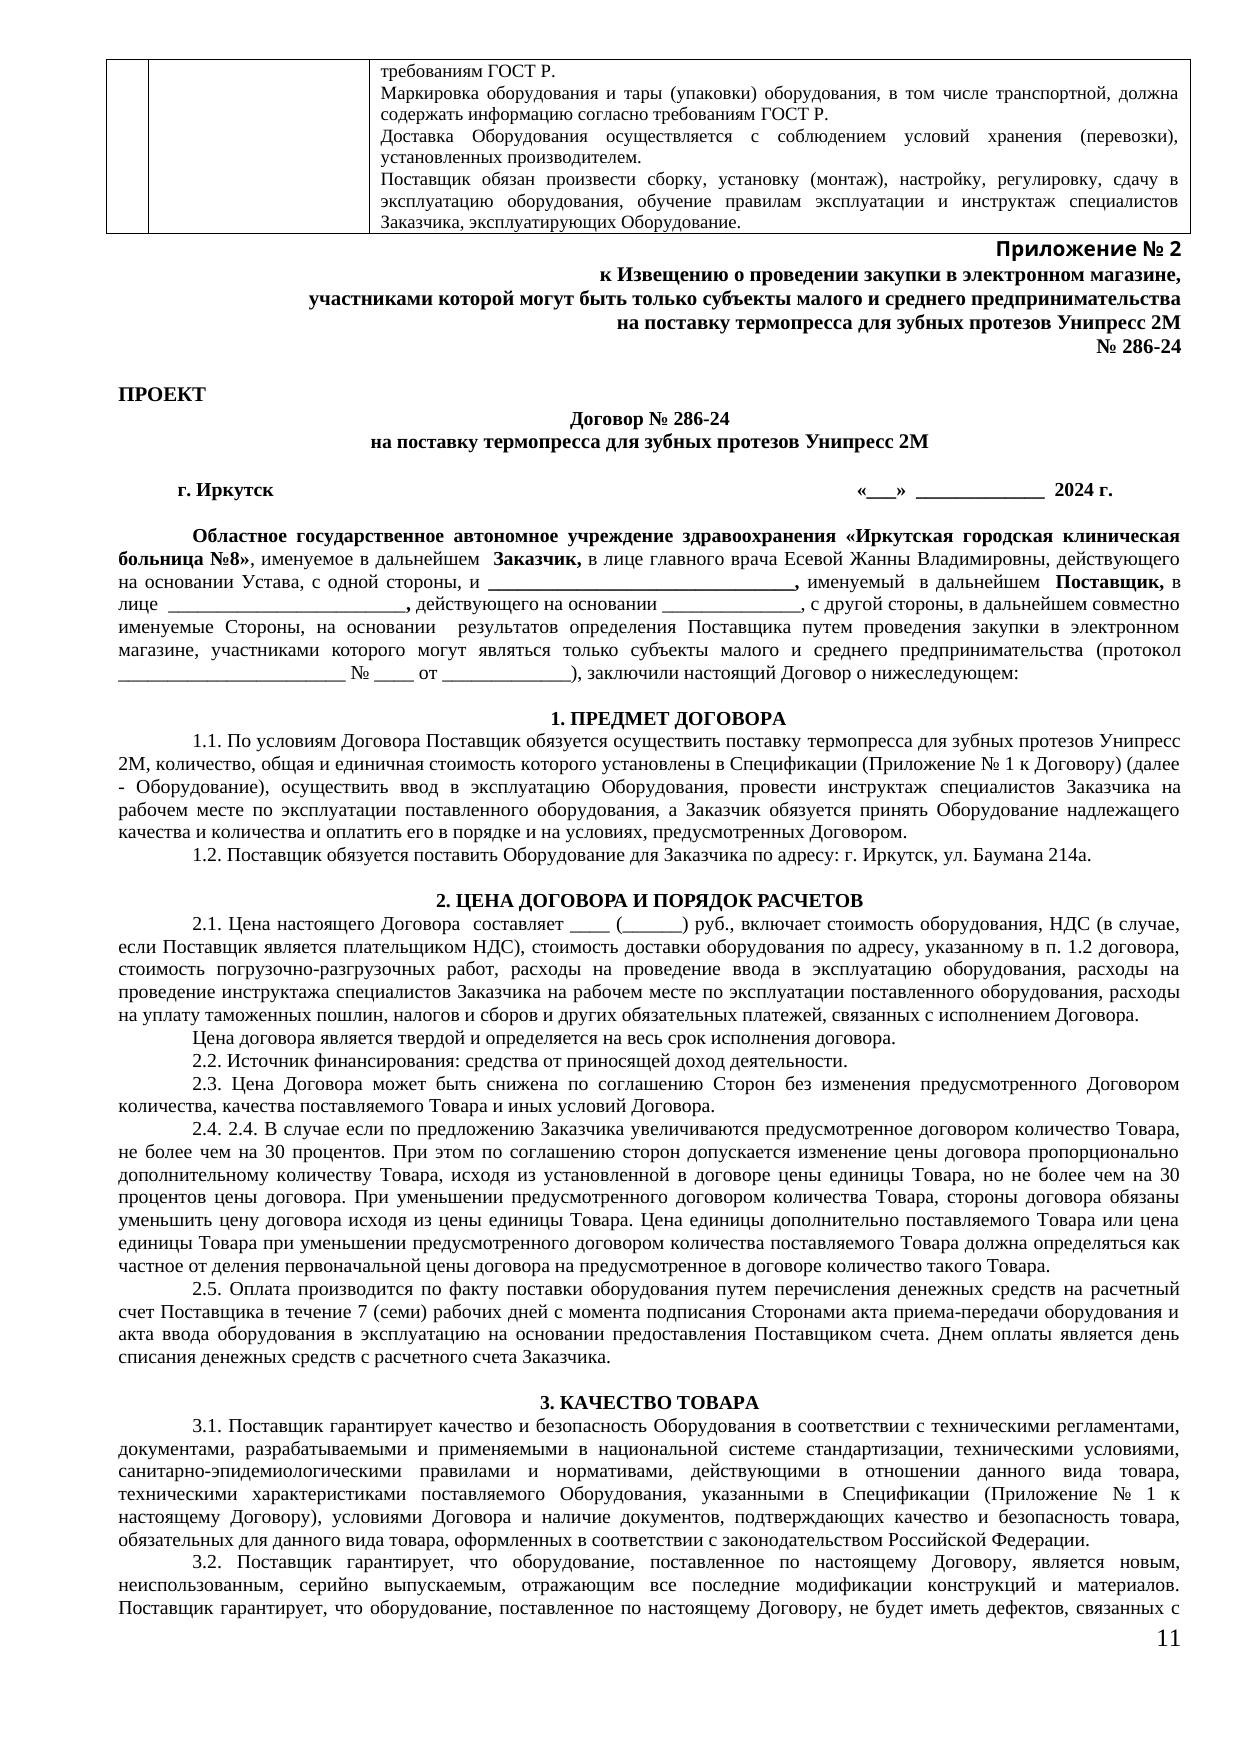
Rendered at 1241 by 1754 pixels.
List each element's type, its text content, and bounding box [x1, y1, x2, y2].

subtitle ЦЕНА ДОГОВОРА И ПОРЯДОК РАСЧЕТОВ [118, 889, 1181, 912]
text 2.5. Оплата производится по факту поставки оборудования путем перечисления денежных средств на расчетный счет Поставщика в течение 7 (семи) рабочих дней с момента подписания Сторонами акта приема-передачи оборудования и акта ввода оборудования в эксплуатацию на основании предоставления Поставщиком счета. Днем оплаты является день списания денежных средств с расчетного счета Заказчика. [118, 1277, 1181, 1368]
text 2.1. Цена настоящего Договора составляет ____ (______) руб., включает стоимость оборудования, НДС (в случае, если Поставщик является плательщиком НДС), стоимость доставки оборудования по адресу, указанному в п. 1.2 договора, стоимость погрузочно-разгрузочных работ, расходы на проведение ввода в эксплуатацию оборудования, расходы на проведение инструктажа специалистов Заказчика на рабочем месте по эксплуатации поставленного оборудования, расходы на уплату таможенных пошлин, налогов и сборов и других обязательных платежей, связанных с исполнением Договора. [118, 912, 1181, 1026]
text ПРОЕКТ [118, 382, 1181, 406]
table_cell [370, 60, 1190, 233]
text 3.1. Поставщик гарантирует качество и безопасность Оборудования в соответствии с техническими регламентами, документами, разрабатываемыми и применяемыми в национальной системе стандартизации, техническими условиями, санитарно-эпидемиологическими правилами и нормативами, действующими в отношении данного вида товара, техническими характеристиками поставляемого Оборудования, указанными в Спецификации (Приложение № 1 к настоящему Договору), условиями Договора и наличие документов, подтверждающих качество и безопасность товара, обязательных для данного вида товара, оформленных в соответствии с законодательством Российской Федерации. [118, 1414, 1181, 1551]
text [118, 1551, 1181, 1619]
text к Извещению о проведении закупки в электронном магазине, [118, 262, 1181, 286]
text Областное государственное автономное учреждение здравоохранения «Иркутская городская клиническая больница №8», именуемое в дальнейшем Заказчик, в лице главного врача Есевой Жанны Владимировны, действующего на основании Устава, с одной стороны, и _______________________________, именуемый в дальнейшем Поставщик, в лице ________________________, действующего на основании ______________, с другой стороны, в дальнейшем совместно именуемые Стороны, на основании результатов определения Поставщика путем проведения закупки в электронном магазине, участниками которого могут являться только субъекты малого и среднего предпринимательства (протокол _______________________ № ____ от _____________), заключили настоящий Договор о нижеследующем: [118, 524, 1181, 684]
text 2.2. Источник финансирования: средства от приносящей доход деятельности. [118, 1049, 1181, 1071]
table_cell 3 [107, 60, 148, 233]
text Цена договора является твердой и определяется на весь срок исполнения договора. [118, 1026, 1181, 1049]
title Договор № 286-24 [118, 406, 1181, 429]
list ПРЕДМЕТ ДОГОВОРА [156, 706, 1181, 729]
text 1.2. Поставщик обязуется поставить Оборудование для Заказчика по адресу: г. Иркутск, ул. Баумана 214а. [118, 843, 1181, 866]
text 1.1. По условиям Договора Поставщик обязуется осуществить поставку термопресса для зубных протезов Унипресс 2M, количество, общая и единичная стоимость которого установлены в Спецификации (Приложение № 1 к Договору) (далее - Оборудование), осуществить ввод в эксплуатацию Оборудования, провести инструктаж специалистов Заказчика на рабочем месте по эксплуатации поставленного оборудования, а Заказчик обязуется принять Оборудование надлежащего качества и количества и оплатить его в порядке и на условиях, предусмотренных Договором. [118, 729, 1181, 843]
text 3. КАЧЕСТВО ТОВАРА [118, 1391, 1181, 1414]
text на поставку термопресса для зубных протезов Унипресс 2M [118, 310, 1181, 334]
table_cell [149, 60, 369, 233]
text 2.4. 2.4. В случае если по предложению Заказчика увеличиваются предусмотренное договором количество Товара, не более чем на 30 процентов. При этом по соглашению сторон допускается изменение цены договора пропорционально дополнительному количеству Товара, исходя из установленной в договоре цены единицы Товара, но не более чем на 30 процентов цены договора. При уменьшении предусмотренного договором количества Товара, стороны договора обязаны уменьшить цену договора исходя из цены единицы Товара. Цена единицы дополнительно поставляемого Товара или цена единицы Товара при уменьшении предусмотренного договором количества поставляемого Товара должна определяться как частное от деления первоначальной цены договора на предусмотренное в договоре количество такого Товара. [118, 1117, 1181, 1277]
text г. Иркутск «___» _____________ 2024 г. [118, 478, 1181, 501]
text на поставку термопресса для зубных протезов Унипресс 2M [118, 429, 1181, 453]
text № 286-24 [118, 334, 1181, 358]
text Приложение № 2 [118, 234, 1181, 262]
text 2.3. Цена Договора может быть снижена по соглашению Сторон без изменения предусмотренного Договором количества, качества поставляемого Товара и иных условий Договора. [118, 1071, 1181, 1117]
text участниками которой могут быть только субъекты малого и среднего предпринимательства [118, 286, 1181, 310]
